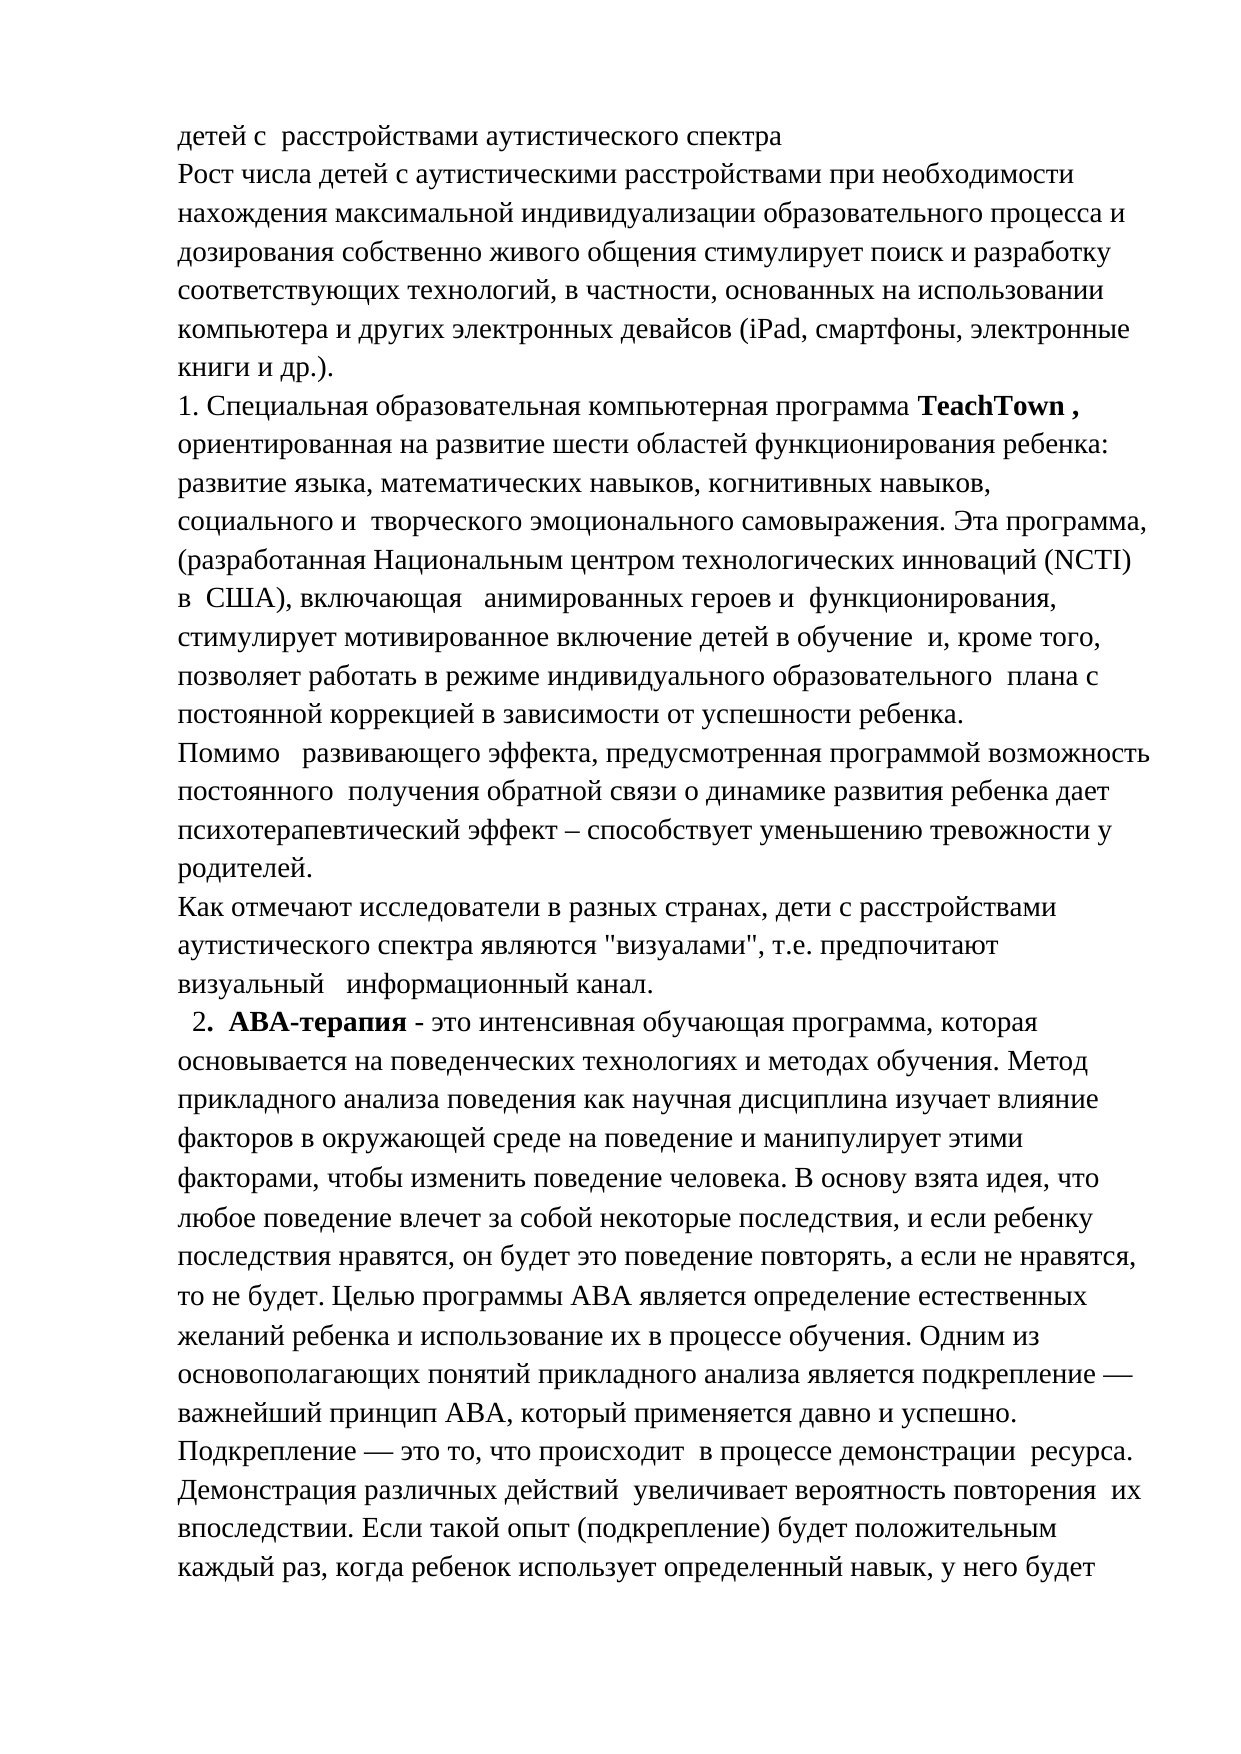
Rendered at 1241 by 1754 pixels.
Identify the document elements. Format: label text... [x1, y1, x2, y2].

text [177, 1004, 1152, 1582]
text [177, 118, 1152, 730]
text Помимо развивающего эффекта, предусмотренная программой возможность постоянного получения обратной связи о динамике развития ребенка дает психотерапевтический эффект – способствует уменьшению тревожности у родителей. [177, 735, 1152, 884]
text Как отмечают исследователи в разных странах, дети с расстройствами аутистического спектра являются "визуалами", т.е. предпочитают визуальный информационный канал. [177, 889, 1152, 999]
